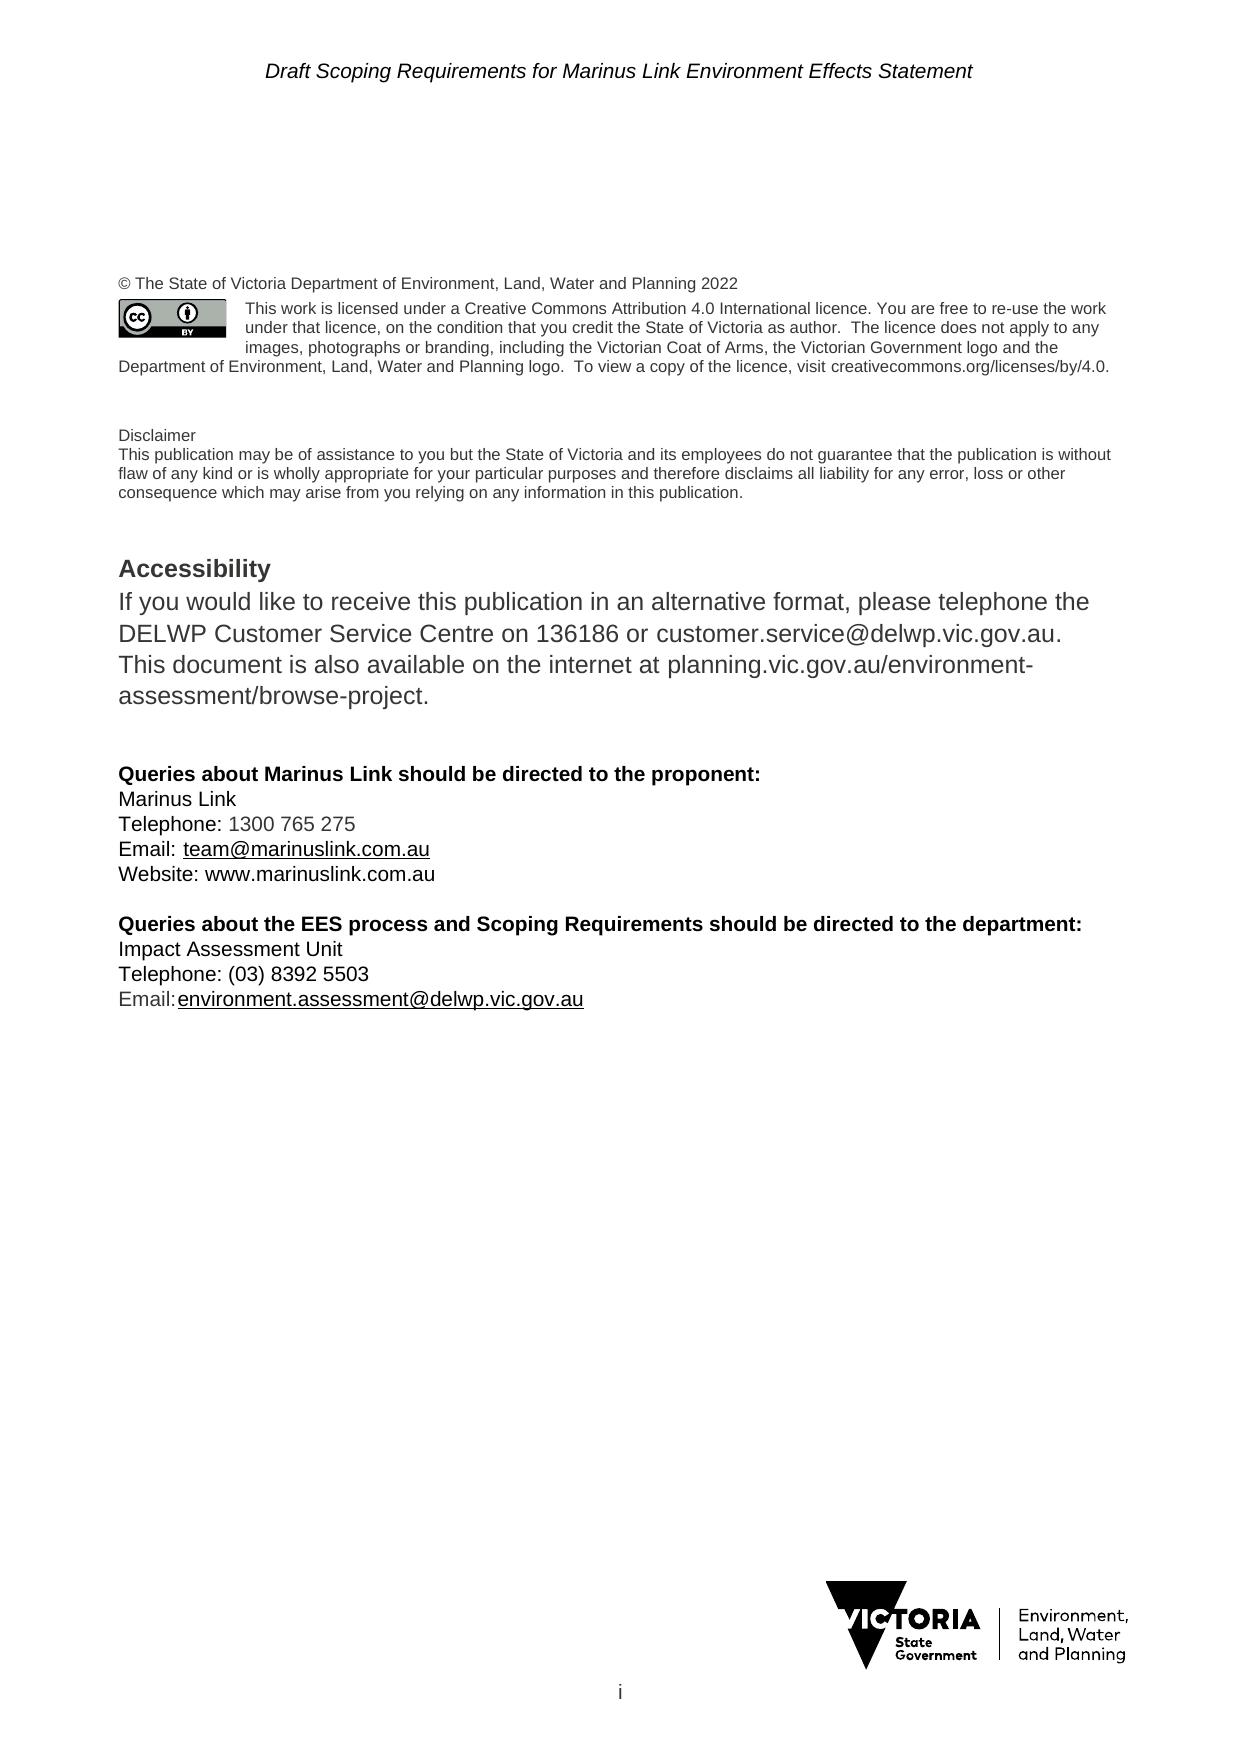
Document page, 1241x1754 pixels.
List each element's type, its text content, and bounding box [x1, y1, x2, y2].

text Telephone: 1300 765 275 [118, 811, 1122, 836]
table_header © The State of Victoria Department of Environment, Land, Water and Planning 2022 This work is licensed under a Creative Commons Attribution 4.0 International licence. You are free to re-use the work under that licence, on the condition that you credit the State of Victoria as author. The licence does not apply to any images, photographs or branding, including the Victorian Coat of Arms, the Victorian Government logo and the Department of Environment, Land, Water and Planning logo. To view a copy of the licence, visit creativecommons.org/licenses/by/4.0. Disclaimer This publication may be of assistance to you but the State of Victoria and its employees do not guarantee that the publication is without flaw of any kind or is wholly appropriate for your particular purposes and therefore disclaims all liability for any error, loss or other consequence which may arise from you relying on any information in this publication. Accessibility If you would like to receive this publication in an alternative format, please telephone the DELWP Customer Service Centre on 136186 or customer.service@delwp.vic.gov.au. This document is also available on the internet at planning.vic.gov.au/environment-assessment/browse-project. [118, 268, 1122, 761]
text Queries about the EES process and Scoping Requirements should be directed to the department: Impact Assessment Unit Telephone: (03) 8392 5503 Email: environment.assessment@delwp.vic.gov.au [118, 911, 1122, 1011]
text Email: team@marinuslink.com.au Website: www.marinuslink.com.au [118, 836, 1122, 886]
text Queries about Marinus Link should be directed to the proponent: Marinus Link [118, 761, 1122, 811]
